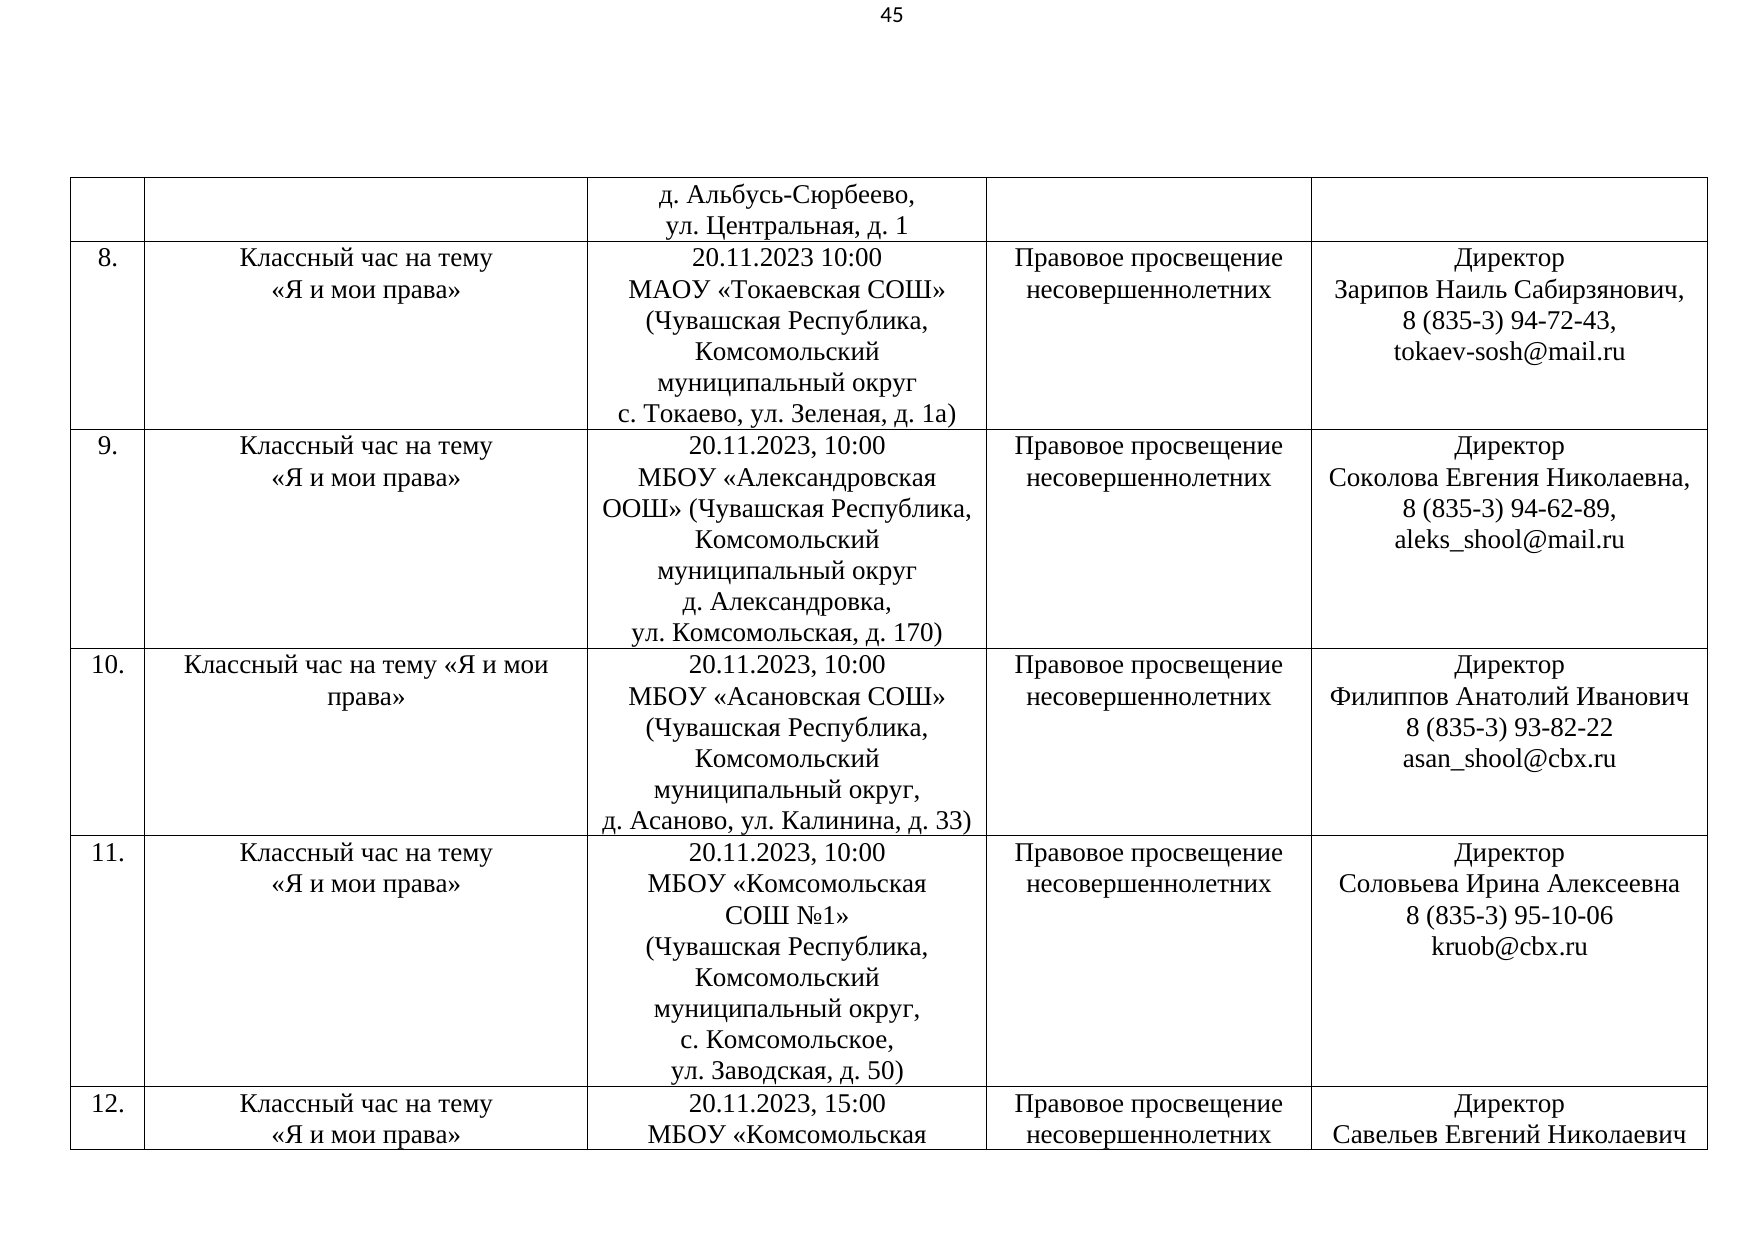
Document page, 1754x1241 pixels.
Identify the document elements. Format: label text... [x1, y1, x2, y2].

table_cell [145, 1087, 587, 1149]
table_cell 10. [71, 649, 144, 835]
table_cell 8. [71, 242, 144, 428]
table_cell Классный час на тему «Я и мои права» [145, 649, 587, 835]
table_cell 20.11.2023, 10:00 МБОУ «Александровская ООШ» (Чувашская Республика, Комсомольский муниципальный округ д. Александровка, ул. Комсомольская, д. 170) [588, 430, 986, 647]
table_cell Правовое просвещение несовершеннолетних [987, 836, 1311, 1086]
table_cell 7. [71, 178, 144, 241]
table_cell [588, 1087, 986, 1149]
table_cell Директор Зарипов Наиль Сабирзянович, 8 (835-3) 94-72-43, tokaev-sosh@mail.ru [1312, 242, 1707, 428]
table_cell Директор Соколова Евгения Николаевна, 8 (835-3) 94-62-89, aleks_shool@mail.ru [1312, 430, 1707, 647]
table_cell Классный час на тему «Я и мои права» [145, 242, 587, 428]
table_cell Директор Филиппов Анатолий Иванович 8 (835-3) 93-82-22 asan_shool@cbx.ru [1312, 649, 1707, 835]
table_cell Директор Соловьева Ирина Алексеевна 8 (835-3) 95-10-06 kruob@cbx.ru [1312, 836, 1707, 1086]
table_cell 11. [71, 836, 144, 1086]
table_cell 20.11.2023, 10:00 МБОУ «Комсомольская СОШ №1» (Чувашская Республика, Комсомольский муниципальный округ, с. Комсомольское, ул. Заводская, д. 50) [588, 836, 986, 1086]
table_cell 12. [71, 1087, 144, 1149]
table_cell Классный час на тему «Я и мои права» [145, 836, 587, 1086]
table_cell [145, 178, 587, 241]
table_cell Правовое просвещение несовершеннолетних [987, 430, 1311, 647]
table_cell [588, 178, 986, 241]
table_cell 20.11.2023, 10:00 МБОУ «Асановская СОШ» (Чувашская Республика, Комсомольский муниципальный округ, д. Асаново, ул. Калинина, д. 33) [588, 649, 986, 835]
table_cell 20.11.2023 10:00 МАОУ «Токаевская СОШ» (Чувашская Республика, Комсомольский муниципальный округ с. Токаево, ул. Зеленая, д. 1а) [588, 242, 986, 428]
table_cell Правовое просвещение несовершеннолетних [987, 242, 1311, 428]
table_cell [987, 178, 1311, 241]
table_cell Правовое просвещение несовершеннолетних [987, 649, 1311, 835]
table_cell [987, 1087, 1311, 1149]
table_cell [1312, 178, 1707, 241]
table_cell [1312, 1087, 1707, 1149]
table_cell Классный час на тему «Я и мои права» [145, 430, 587, 647]
table_cell 9. [71, 430, 144, 647]
